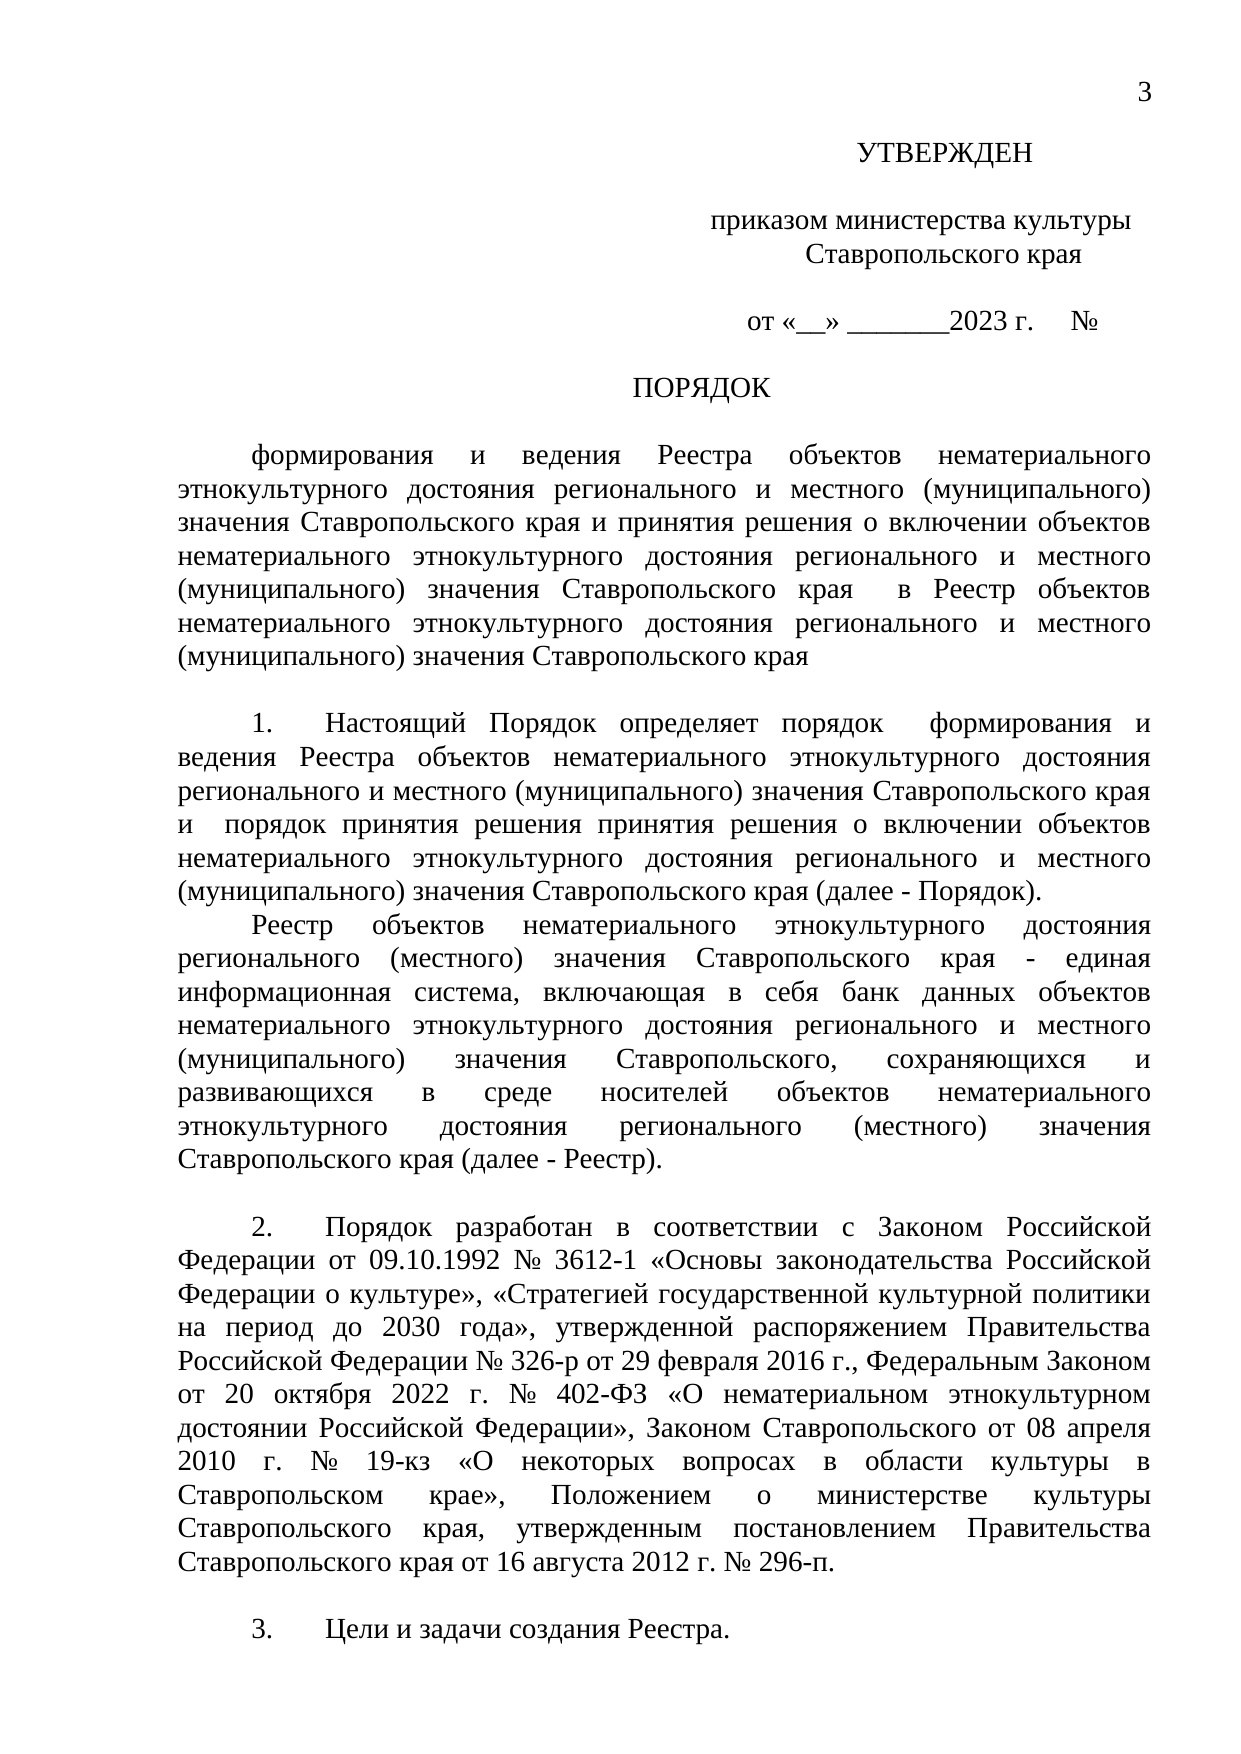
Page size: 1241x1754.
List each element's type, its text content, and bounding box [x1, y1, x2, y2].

text Реестр объектов нематериального этнокультурного достояния регионального (местного) значения Ставропольского края - единая информационная система, включающая в себя банк данных объектов нематериального этнокультурного достояния регионального и местного (муниципального) значения Ставропольского, сохраняющихся и развивающихся в среде носителей объектов нематериального этнокультурного достояния регионального (местного) значения Ставропольского края (далее - Реестр). [177, 907, 1152, 1175]
text приказом министерства культуры [177, 202, 1152, 236]
text УТВЕРЖДЕН [177, 135, 1152, 169]
text ПОРЯДОК [177, 370, 1152, 404]
text 1. Настоящий Порядок определяет порядок формирования и ведения Реестра объектов нематериального этнокультурного достояния регионального и местного (муниципального) значения Ставропольского края и порядок принятия решения принятия решения о включении объектов нематериального этнокультурного достояния регионального и местного (муниципального) значения Ставропольского края (далее - Порядок). [177, 706, 1152, 907]
text от «__» _______2023 г. № [177, 303, 1152, 337]
text 3. Цели и задачи создания Реестра. [177, 1611, 1152, 1645]
text формирования и ведения Реестра объектов нематериального этнокультурного достояния регионального и местного (муниципального) значения Ставропольского края и принятия решения о включении объектов нематериального этнокультурного достояния регионального и местного (муниципального) значения Ставропольского края в Реестр объектов нематериального этнокультурного достояния регионального и местного (муниципального) значения Ставропольского края [177, 437, 1152, 672]
text Ставропольского края [177, 236, 1152, 269]
text 2. Порядок разработан в соответствии с Законом Российской Федерации от 09.10.1992 № 3612-1 «Основы законодательства Российской Федерации о культуре», «Стратегией государственной культурной политики на период до 2030 года», утвержденной распоряжением Правительства Российской Федерации № 326-р от 29 февраля 2016 г., Федеральным Законом от 20 октября 2022 г. № 402-ФЗ «О нематериальном этнокультурном достоянии Российской Федерации», Законом Ставропольского от 08 апреля 2010 г. № 19-кз «О некоторых вопросах в области культуры в Ставропольском крае», Положением о министерстве культуры Ставропольского края, утвержденным постановлением Правительства Ставропольского края от 16 августа 2012 г. № 296-п. [177, 1209, 1152, 1578]
